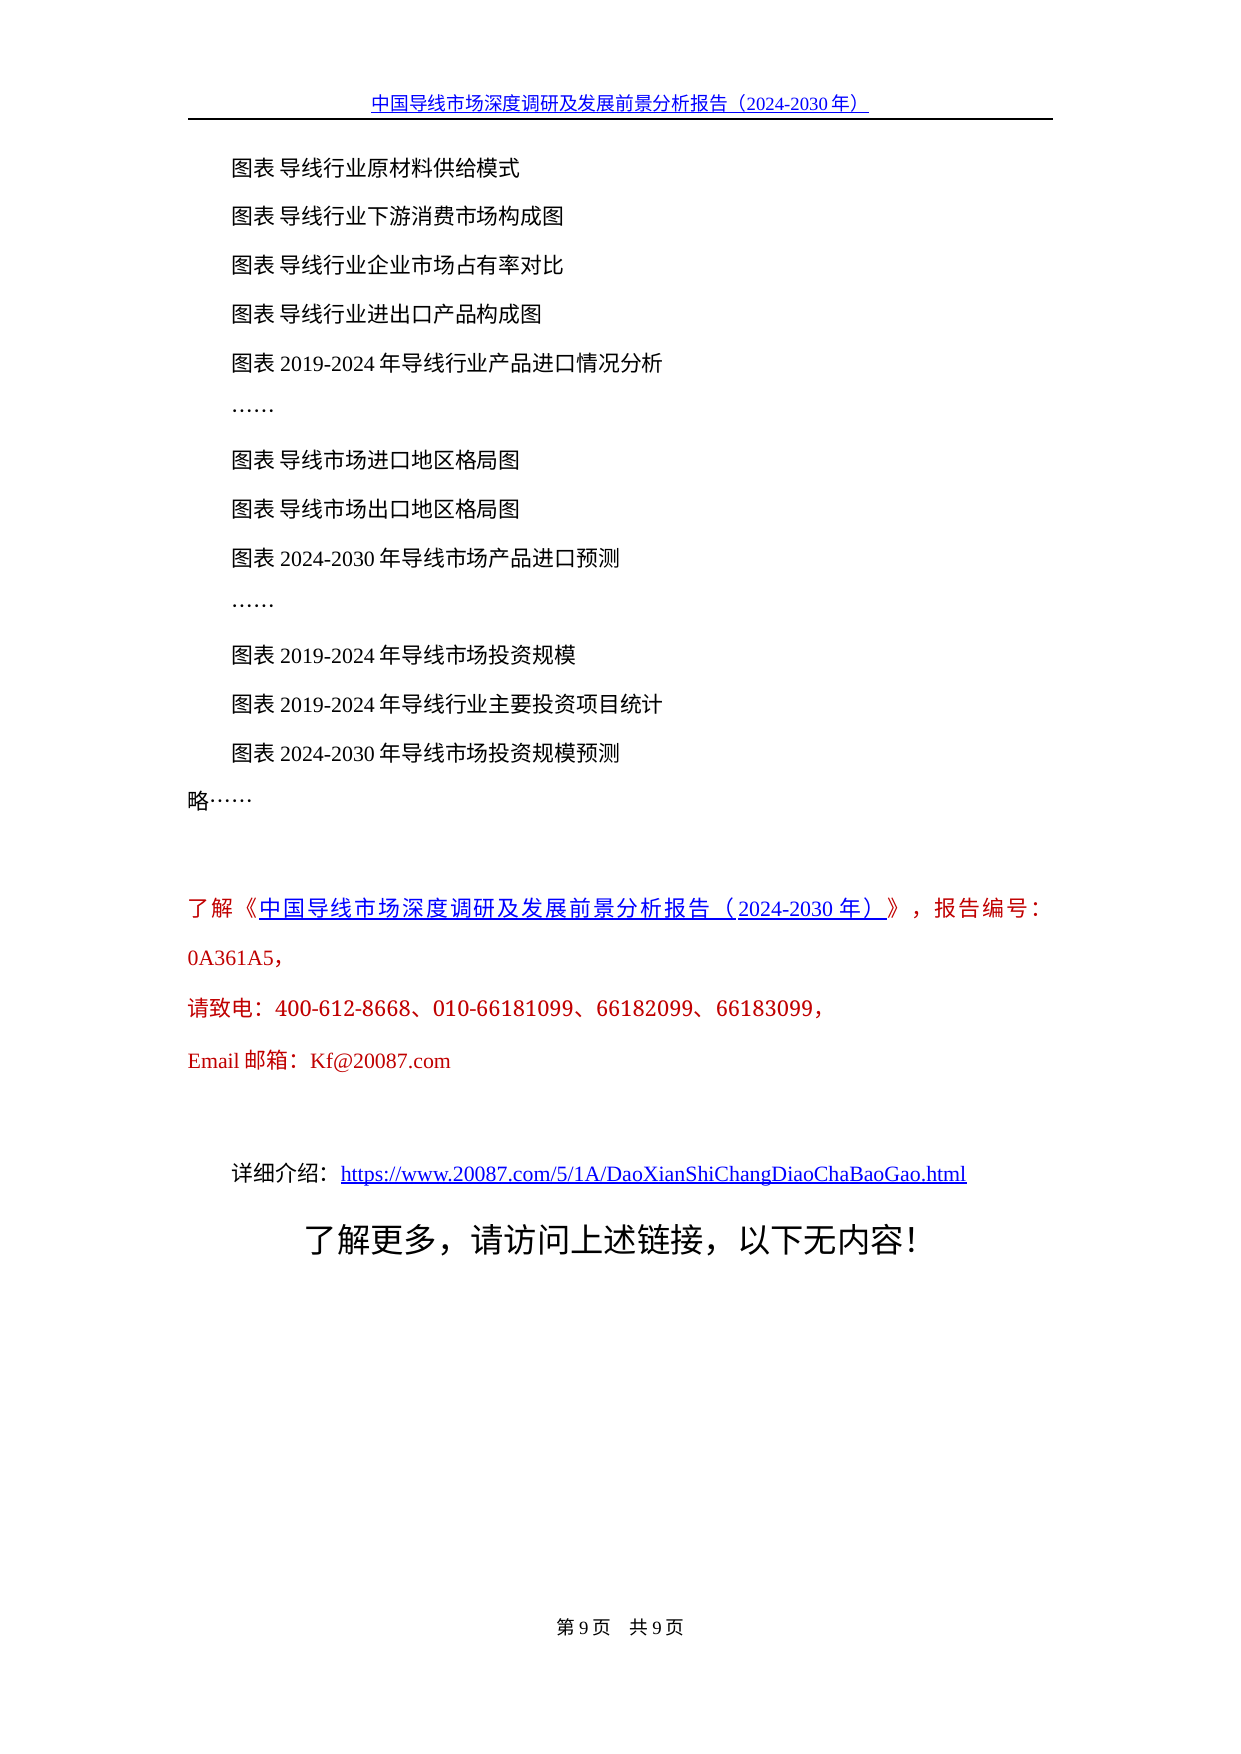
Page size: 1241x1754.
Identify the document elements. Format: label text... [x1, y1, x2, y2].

text 请致电：400-612-8668、010-66181099、66182099、66183099， [187, 991, 1053, 1023]
text 了解《中国导线市场深度调研及发展前景分析报告（2024-2030年）》，报告编号：0A361A5， [187, 890, 1053, 972]
title 了解更多，请访问上述链接，以下无内容！ [187, 1205, 1053, 1270]
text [187, 150, 1053, 816]
text Email邮箱：Kf@20087.com [187, 1042, 1053, 1075]
text 详细介绍：https://www.20087.com/5/1A/DaoXianShiChangDiaoChaBaoGao.html [187, 1155, 1053, 1188]
